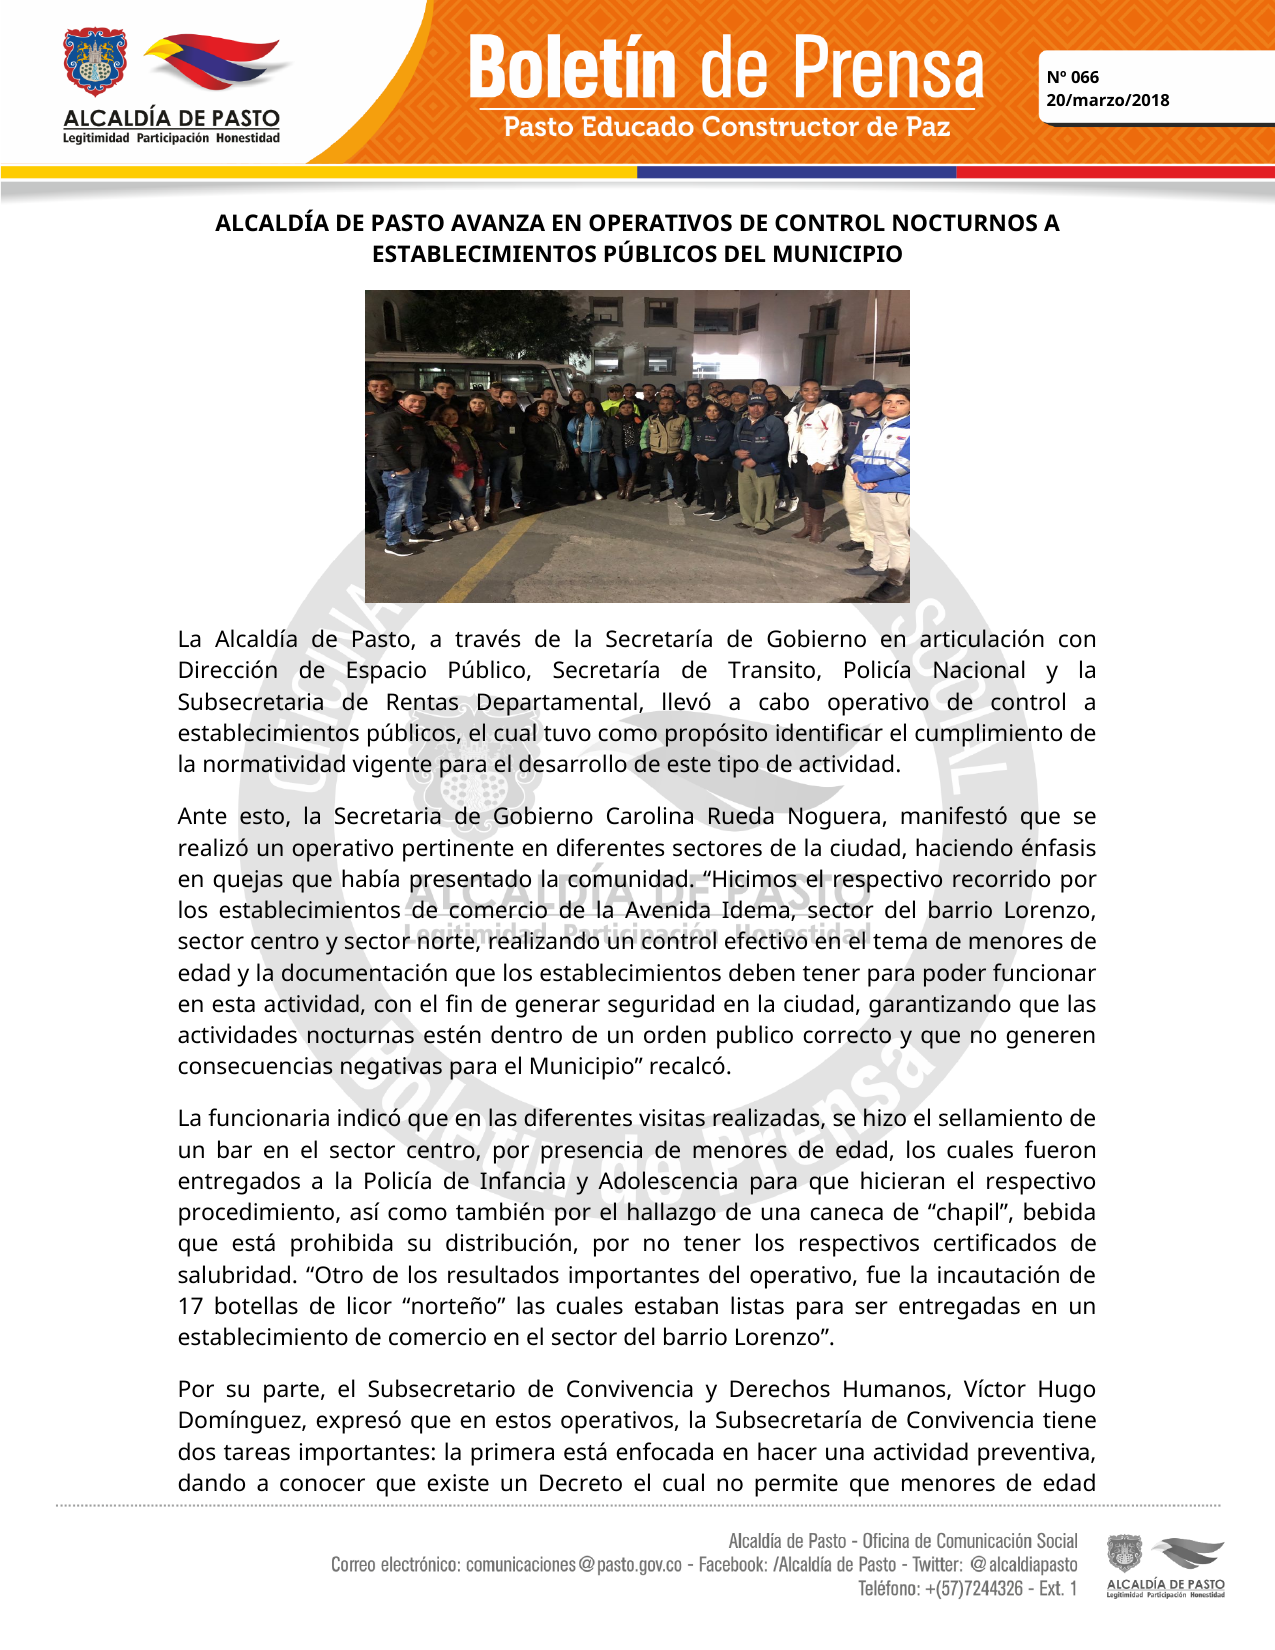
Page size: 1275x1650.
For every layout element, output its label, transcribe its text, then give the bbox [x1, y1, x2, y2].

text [177, 1373, 1098, 1498]
text La Alcaldía de Pasto, a través de la Secretaría de Gobierno en articulación con Dirección de Espacio Público, Secretaría de Transito, Policía Nacional y la Subsecretaria de Rentas Departamental, llevó a cabo operativo de control a establecimientos públicos, el cual tuvo como propósito identificar el cumplimiento de la normatividad vigente para el desarrollo de este tipo de actividad. [177, 623, 1098, 779]
text La funcionaria indicó que en las diferentes visitas realizadas, se hizo el sellamiento de un bar en el sector centro, por presencia de menores de edad, los cuales fueron entregados a la Policía de Infancia y Adolescencia para que hicieran el respectivo procedimiento, así como también por el hallazgo de una caneca de “chapil”, bebida que está prohibida su distribución, por no tener los respectivos certificados de salubridad. “Otro de los resultados importantes del operativo, fue la incautación de 17 botellas de licor “norteño” las cuales estaban listas para ser entregadas en un establecimiento de comercio en el sector del barrio Lorenzo”. [177, 1102, 1098, 1352]
picture [0, 0, 1275, 1645]
text ALCALDÍA DE PASTO AVANZA EN OPERATIVOS DE CONTROL NOCTURNOS A ESTABLECIMIENTOS PÚBLICOS DEL MUNICIPIO [177, 207, 1098, 269]
text Ante esto, la Secretaria de Gobierno Carolina Rueda Noguera, manifestó que se realizó un operativo pertinente en diferentes sectores de la ciudad, haciendo énfasis en quejas que había presentado la comunidad. “Hicimos el respectivo recorrido por los establecimientos de comercio de la Avenida Idema, sector del barrio Lorenzo, sector centro y sector norte, realizando un control efectivo en el tema de menores de edad y la documentación que los establecimientos deben tener para poder funcionar en esta actividad, con el fin de generar seguridad en la ciudad, garantizando que las actividades nocturnas estén dentro de un orden publico correcto y que no generen consecuencias negativas para el Municipio” recalcó. [177, 800, 1098, 1082]
